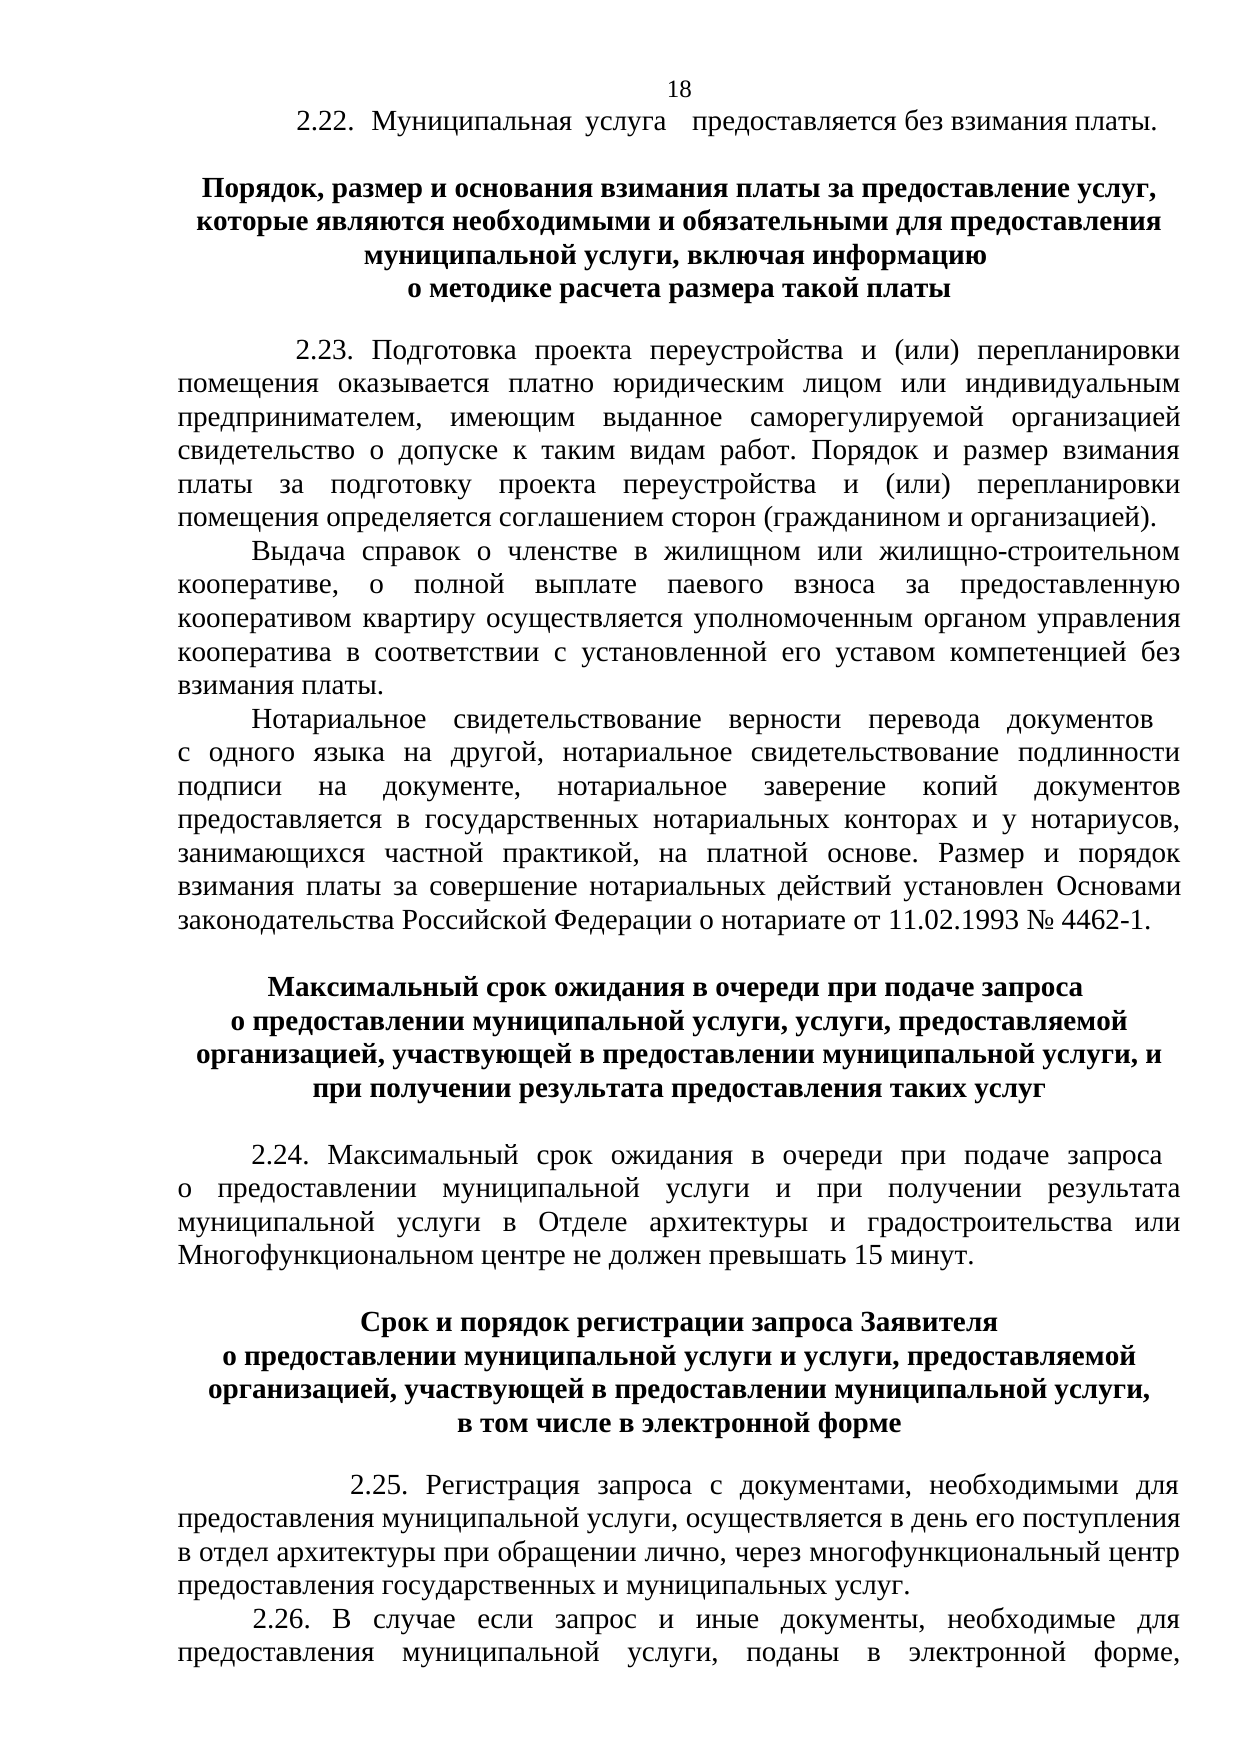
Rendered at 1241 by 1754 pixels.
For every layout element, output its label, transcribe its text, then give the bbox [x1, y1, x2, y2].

text Выдача справок о членстве в жилищном или жилищно-строительном кооперативе, о полной выплате паевого взноса за предоставленную кооперативом квартиру осуществляется уполномоченным органом управления кооператива в соответствии с установленной его уставом компетенцией без взимания платы. [177, 533, 1181, 701]
text 2.25. Регистрация запроса с документами, необходимыми для предоставления муниципальной услуги, осуществляется в день его поступления в отдел архитектуры при обращении лично, через многофункциональный центр предоставления государственных и муниципальных услуг. [177, 1467, 1181, 1601]
text Максимальный срок ожидания в очереди при подаче запроса о предоставлении муниципальной услуги, услуги, предоставляемой организацией, участвующей в предоставлении муниципальной услуги, и при получении результата предоставления таких услуг [177, 969, 1181, 1103]
text в том числе в электронной форме [177, 1405, 1181, 1439]
text о предоставлении муниципальной услуги и услуги, предоставляемой организацией, участвующей в предоставлении муниципальной услуги, [177, 1338, 1181, 1405]
text 2.23. Подготовка проекта переустройства и (или) перепланировки помещения оказывается платно юридическим лицом или индивидуальным предпринимателем, имеющим выданное саморегулируемой организацией свидетельство о допуске к таким видам работ. Порядок и размер взимания платы за подготовку проекта переустройства и (или) перепланировки помещения определяется соглашением сторон (гражданином и организацией). [177, 332, 1181, 533]
list Муниципальная услуга предоставляется без взимания платы. [296, 103, 1181, 136]
text Порядок, размер и основания взимания платы за предоставление услуг, которые являются необходимыми и обязательными для предоставления муниципальной услуги, включая информацию о методике расчета размера такой платы [177, 170, 1181, 304]
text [177, 1601, 1181, 1668]
text 2.24. Максимальный срок ожидания в очереди при подаче запроса о предоставлении муниципальной услуги и при получении результата муниципальной услуги в Отделе архитектуры и градостроительства или Многофункциональном центре не должен превышать 15 минут. [177, 1137, 1181, 1271]
text Нотариальное свидетельствование верности перевода документов с одного языка на другой, нотариальное свидетельствование подлинности подписи на документе, нотариальное заверение копий документов предоставляется в государственных нотариальных конторах и у нотариусов, занимающихся частной практикой, на платной основе. Размер и порядок взимания платы за совершение нотариальных действий установлен Основами законодательства Российской Федерации о нотариате от 11.02.1993 № 4462-1. [177, 701, 1181, 936]
text Срок и порядок регистрации запроса Заявителя [177, 1304, 1181, 1338]
